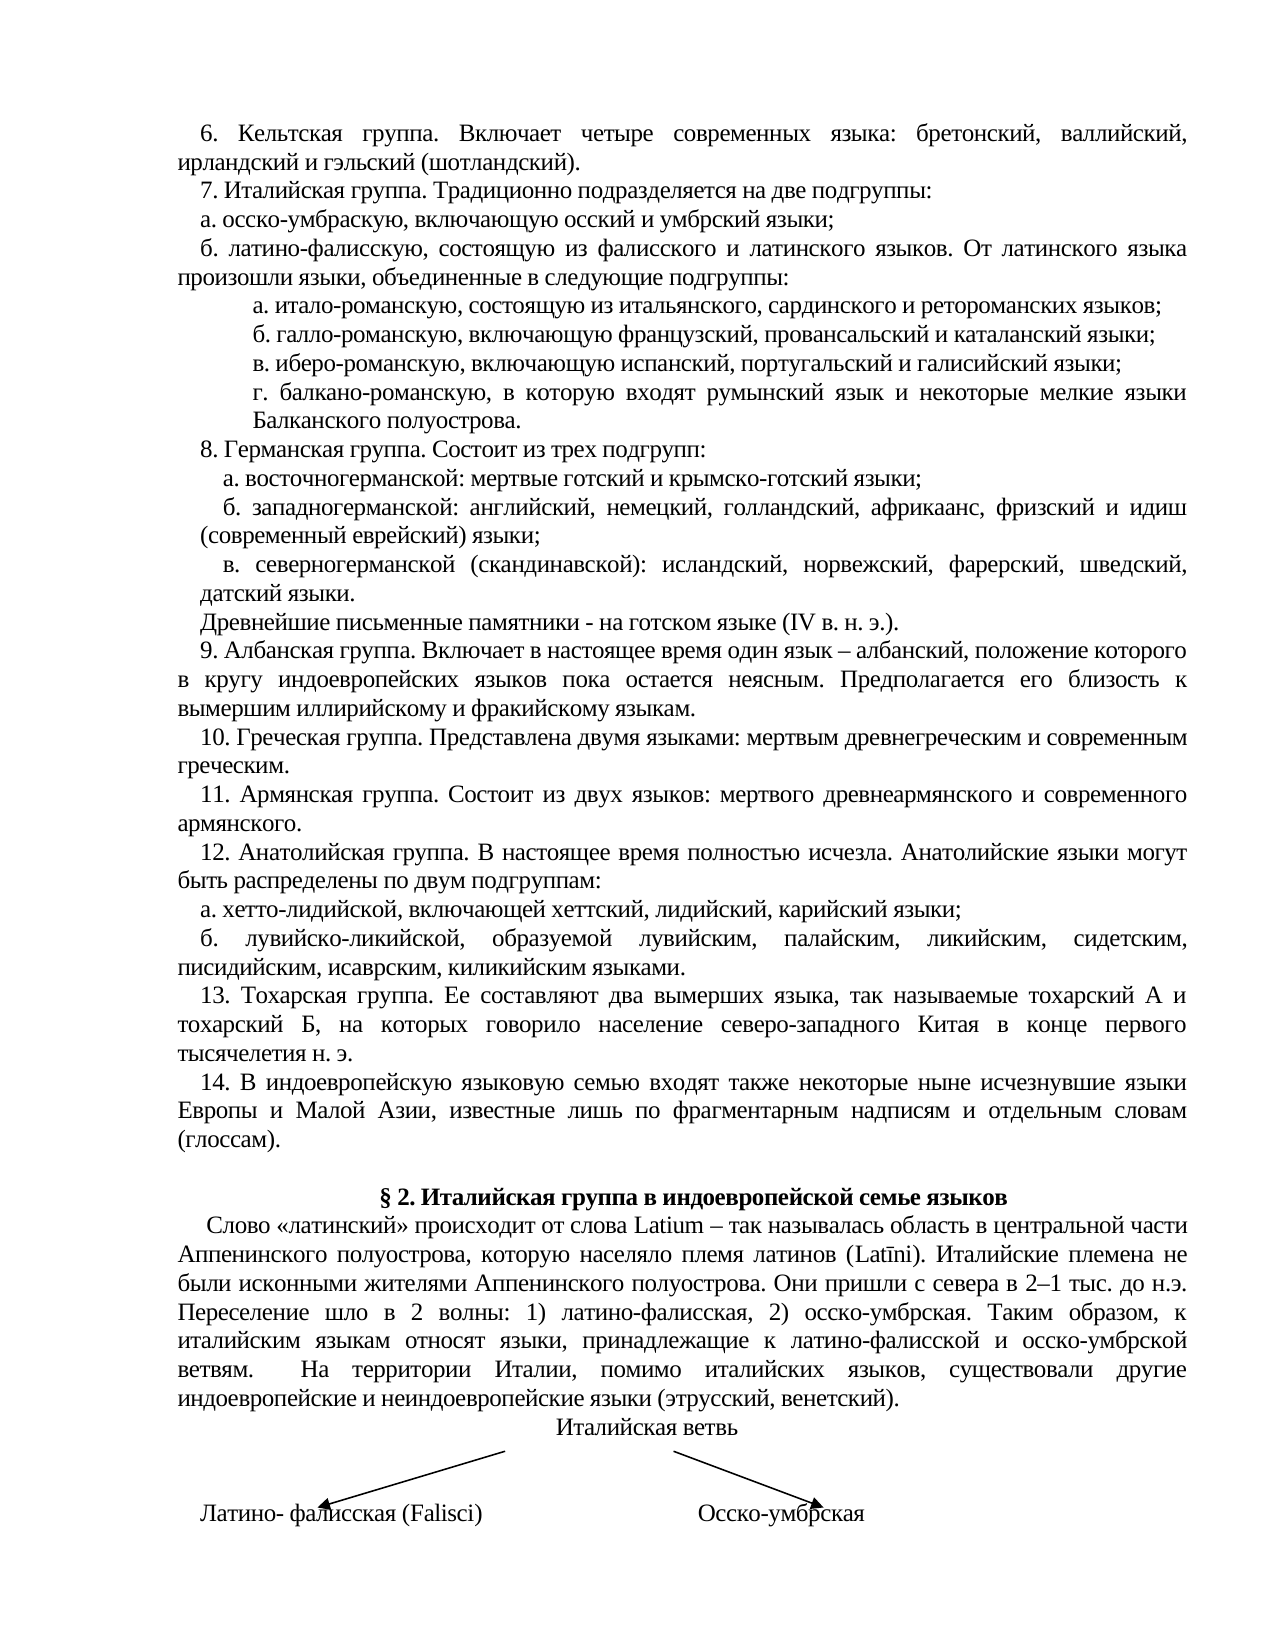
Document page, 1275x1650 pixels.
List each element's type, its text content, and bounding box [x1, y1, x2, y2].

text а. итало-романскую, состоящую из итальянского, сардинского и ретороманских языков; [252, 291, 1188, 319]
text 7. Италийская группа. Традиционно подразделяется на две подгруппы: [177, 176, 1188, 204]
text а. хетто-лидийской, включающей хеттский, лидийский, карийский языки; [177, 894, 1188, 923]
text а. осско-умбраскую, включающую осский и умбрский языки; [177, 204, 1188, 233]
text Латино- фалисская (Falisci) Осско-умбрская [177, 1498, 1188, 1527]
text 9. Албанская группа. Включает в настоящее время один язык – албанский, положение которого в кругу индоевропейских языков пока остается неясным. Предполагается его близость к вымершим иллирийскому и фракийскому языкам. [177, 636, 1188, 722]
text б. галло-романскую, включающую французский, провансальский и каталанский языки; [252, 319, 1188, 348]
text г. балкано-романскую, в которую входят румынский язык и некоторые мелкие языки Балканского полуострова. [252, 377, 1188, 434]
text б. лувийско-ликийской, образуемой лувийским, палайским, ликийским, сидетским, писидийским, исаврским, киликийским языками. [177, 923, 1188, 981]
text 13. Тохарская группа. Ее составляют два вымерших языка, так называемые тохарский А и тохарский Б, на которых говорило население северо-западного Китая в конце первого тысячелетия н. э. [177, 981, 1188, 1067]
text 12. Анатолийская группа. В настоящее время полностью исчезла. Анатолийские языки могут быть распределены по двум подгруппам: [177, 837, 1188, 894]
text 6. Кельтская группа. Включает четыре современных языка: бретонский, валлийский, ирландский и гэльский (шотландский). [177, 118, 1188, 176]
text Древнейшие письменные памятники - на готском языке (IV в. н. э.). [177, 607, 1188, 636]
text в. северногерманской (скандинавской): исландский, норвежский, фарерский, шведский, датский языки. [200, 549, 1188, 607]
text 14. В индоевропейскую языковую семью входят также некоторые ныне исчезнувшие языки Европы и Малой Азии, известные лишь по фрагментарным надписям и отдельным словам (глоссам). [177, 1067, 1188, 1153]
text а. восточногерманской: мертвые готский и крымско-готский языки; [200, 463, 1188, 492]
text 8. Германская группа. Состоит из трех подгрупп: [177, 434, 1188, 463]
text § 2. Италийская группа в индоевропейской семье языков [177, 1182, 1188, 1211]
text Слово «латинский» происходит от слова Latium – так называлась область в центральной части Аппенинского полуострова, которую населяло племя латинов (Latīni). Италийские племена не были исконными жителями Аппенинского полуострова. Они пришли с севера в 2–1 тыс. до н.э. Переселение шло в 2 волны: 1) латино-фалисская, 2) осско-умбрская. Таким образом, к италийским языкам относят языки, принадлежащие к латино-фалисской и осско-умбрской ветвям. На территории Италии, помимо италийских языков, существовали другие индоевропейские и неиндоевропейские языки (этрусский, венетский). [177, 1211, 1188, 1412]
text 10. Греческая группа. Представлена двумя языками: мертвым древнегреческим и современным греческим. [177, 722, 1188, 779]
text 11. Армянская группа. Состоит из двух языков: мертвого древнеармянского и современного армянского. [177, 779, 1188, 837]
text б. латино-фалисскую, состоящую из фалисского и латинского языков. От латинского языка произошли языки, объединенные в следующие подгруппы: [177, 233, 1188, 291]
text в. иберо-романскую, включающую испанский, португальский и галисийский языки; [252, 348, 1188, 377]
text б. западногерманской: английский, немецкий, голландский, африкаанс, фризский и идиш (современный еврейский) языки; [200, 492, 1188, 549]
text Италийская ветвь [177, 1412, 1188, 1441]
